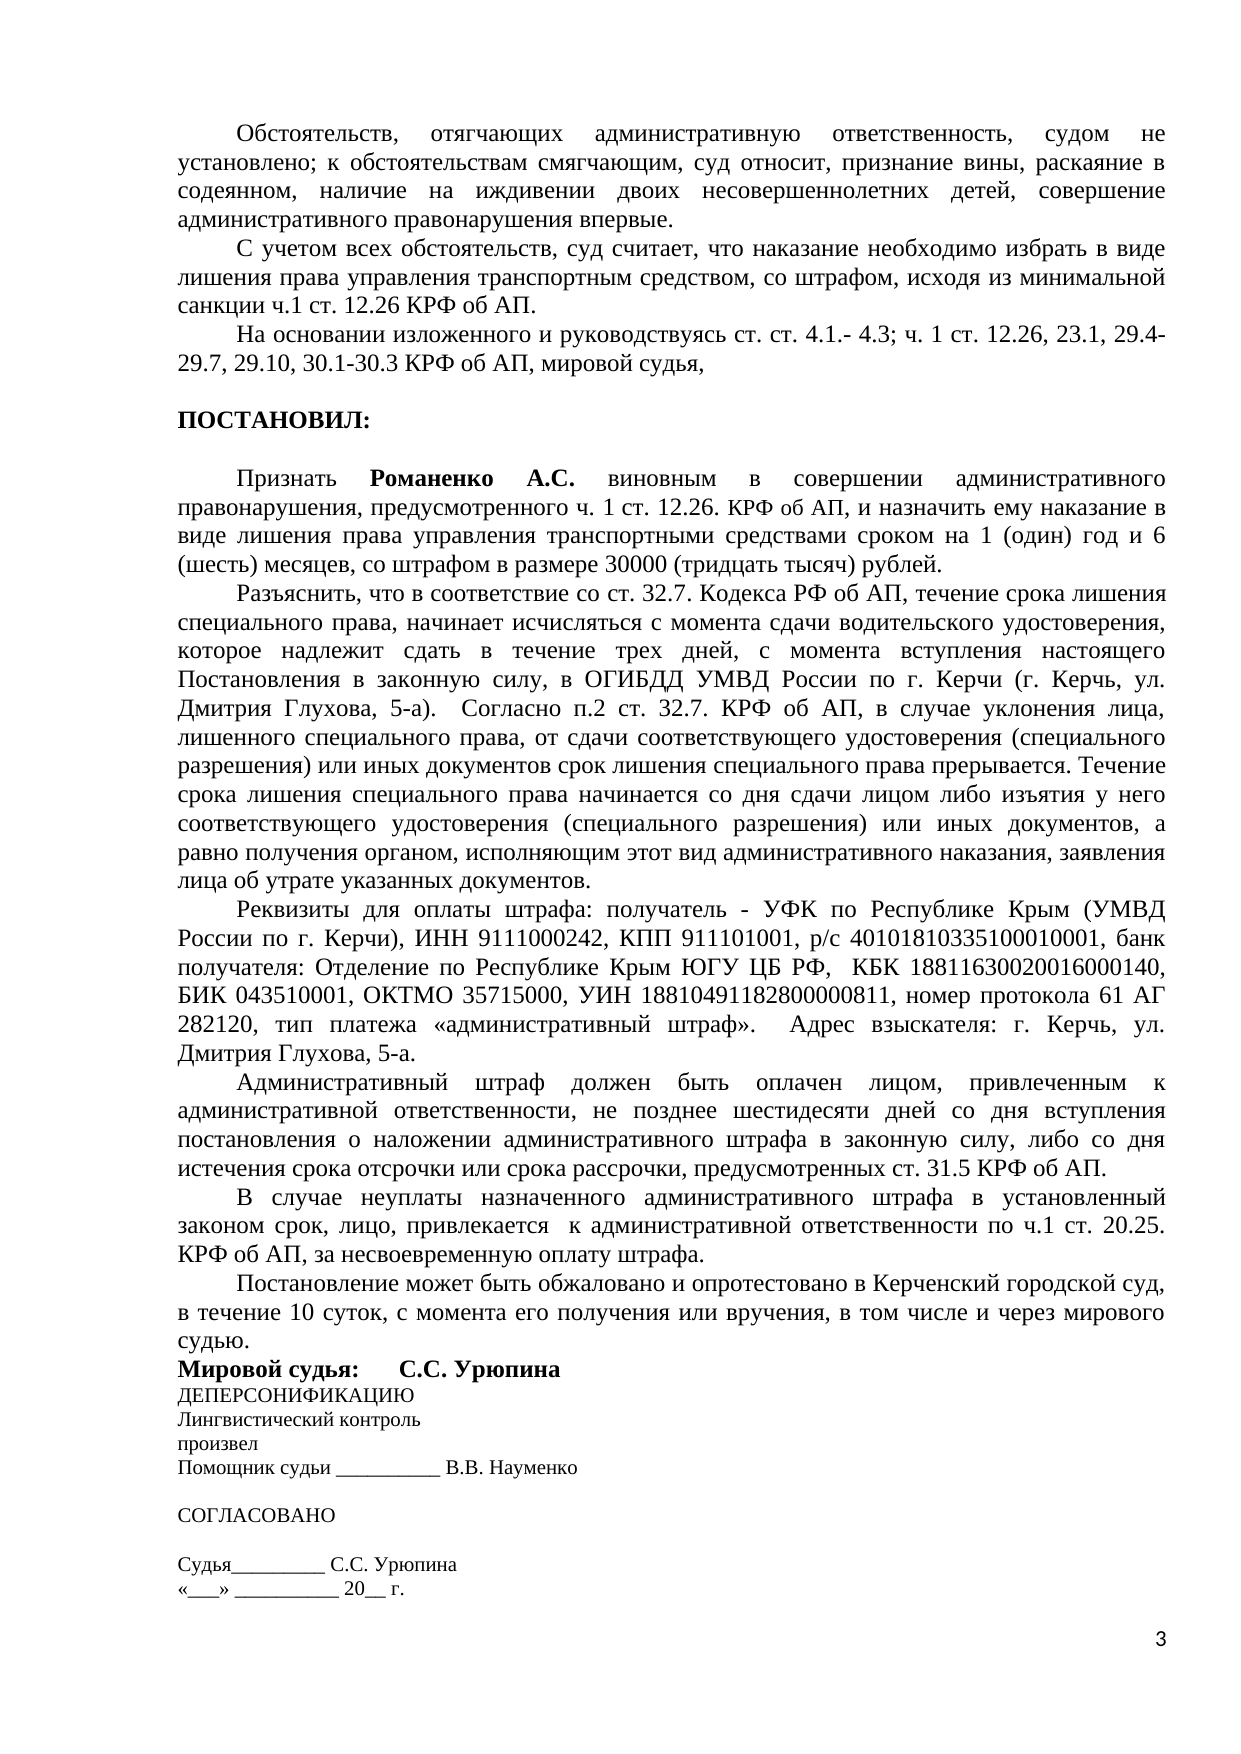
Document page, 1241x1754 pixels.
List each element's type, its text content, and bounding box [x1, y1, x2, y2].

text Признать Романенко А.С. виновным в совершении административного правонарушения, предусмотренного ч. 1 ст. 12.26. КРФ об АП, и назначить ему наказание в виде лишения права управления транспортными средствами сроком на 1 (один) год и 6 (шесть) месяцев, со штрафом в размере 30000 (тридцать тысяч) рублей. [177, 463, 1167, 578]
text Реквизиты для оплаты штрафа: получатель - УФК по Республике Крым (УМВД России по г. Керчи), ИНН 9111000242, КПП 911101001, р/с 40101810335100010001, банк получателя: Отделение по Республике Крым ЮГУ ЦБ РФ, КБК 18811630020016000140, БИК 043510001, ОКТМО 35715000, УИН 18810491182800000811, номер протокола 61 АГ 282120, тип платежа «административный штраф». Адрес взыскателя: г. Керчь, ул. Дмитрия Глухова, 5-а. [177, 894, 1167, 1067]
text Постановление может быть обжаловано и опротестовано в Керченский городской суд, в течение 10 суток, с момента его получения или вручения, в том числе и через мирового судью. [177, 1268, 1167, 1354]
text Мировой судья: С.С. Урюпина [177, 1354, 1167, 1383]
text Обстоятельств, отягчающих административную ответственность, судом не установлено; к обстоятельствам смягчающим, суд относит, признание вины, раскаяние в содеянном, наличие на иждивении двоих несовершеннолетних детей, совершение административного правонарушения впервые. [177, 118, 1167, 233]
text С учетом всех обстоятельств, суд считает, что наказание необходимо избрать в виде лишения права управления транспортным средством, со штрафом, исходя из минимальной санкции ч.1 ст. 12.26 КРФ об АП. [177, 233, 1167, 319]
text ДЕПЕРСОНИФИКАЦИЮ [177, 1383, 1167, 1407]
text произвел [177, 1431, 1167, 1455]
text В случае неуплаты назначенного административного штрафа в установленный законом срок, лицо, привлекается к административной ответственности по ч.1 ст. 20.25. КРФ об АП, за несвоевременную оплату штрафа. [177, 1182, 1167, 1268]
text СОГЛАСОВАНО [177, 1503, 1167, 1527]
text Разъяснить, что в соответствие со ст. 32.7. Кодекса РФ об АП, течение срока лишения специального права, начинает исчисляться с момента сдачи водительского удостоверения, которое надлежит сдать в течение трех дней, с момента вступления настоящего Постановления в законную силу, в ОГИБДД УМВД России по г. Керчи (г. Керчь, ул. Дмитрия Глухова, 5-а). Согласно п.2 ст. 32.7. КРФ об АП, в случае уклонения лица, лишенного специального права, от сдачи соответствующего удостоверения (специального разрешения) или иных документов срок лишения специального права прерывается. Течение срока лишения специального права начинается со дня сдачи лицом либо изъятия у него соответствующего удостоверения (специального разрешения) или иных документов, а равно получения органом, исполняющим этот вид административного наказания, заявления лица об утрате указанных документов. [177, 578, 1167, 894]
text Судья_________ С.С. Урюпина [177, 1552, 1167, 1576]
text Административный штраф должен быть оплачен лицом, привлеченным к административной ответственности, не позднее шестидесяти дней со дня вступления постановления о наложении административного штрафа в законную силу, либо со дня истечения срока отсрочки или срока рассрочки, предусмотренных ст. 31.5 КРФ об АП. [177, 1067, 1167, 1182]
text Помощник судьи __________ В.В. Науменко [177, 1455, 1167, 1479]
text ПОСТАНОВИЛ: [177, 406, 1167, 434]
text Лингвистический контроль [177, 1407, 1167, 1431]
text «___» __________ 20__ г. [177, 1576, 1167, 1600]
text На основании изложенного и руководствуясь ст. ст. 4.1.- 4.3; ч. 1 ст. 12.26, 23.1, 29.4-29.7, 29.10, 30.1-30.3 КРФ об АП, мировой судья, [177, 319, 1167, 377]
